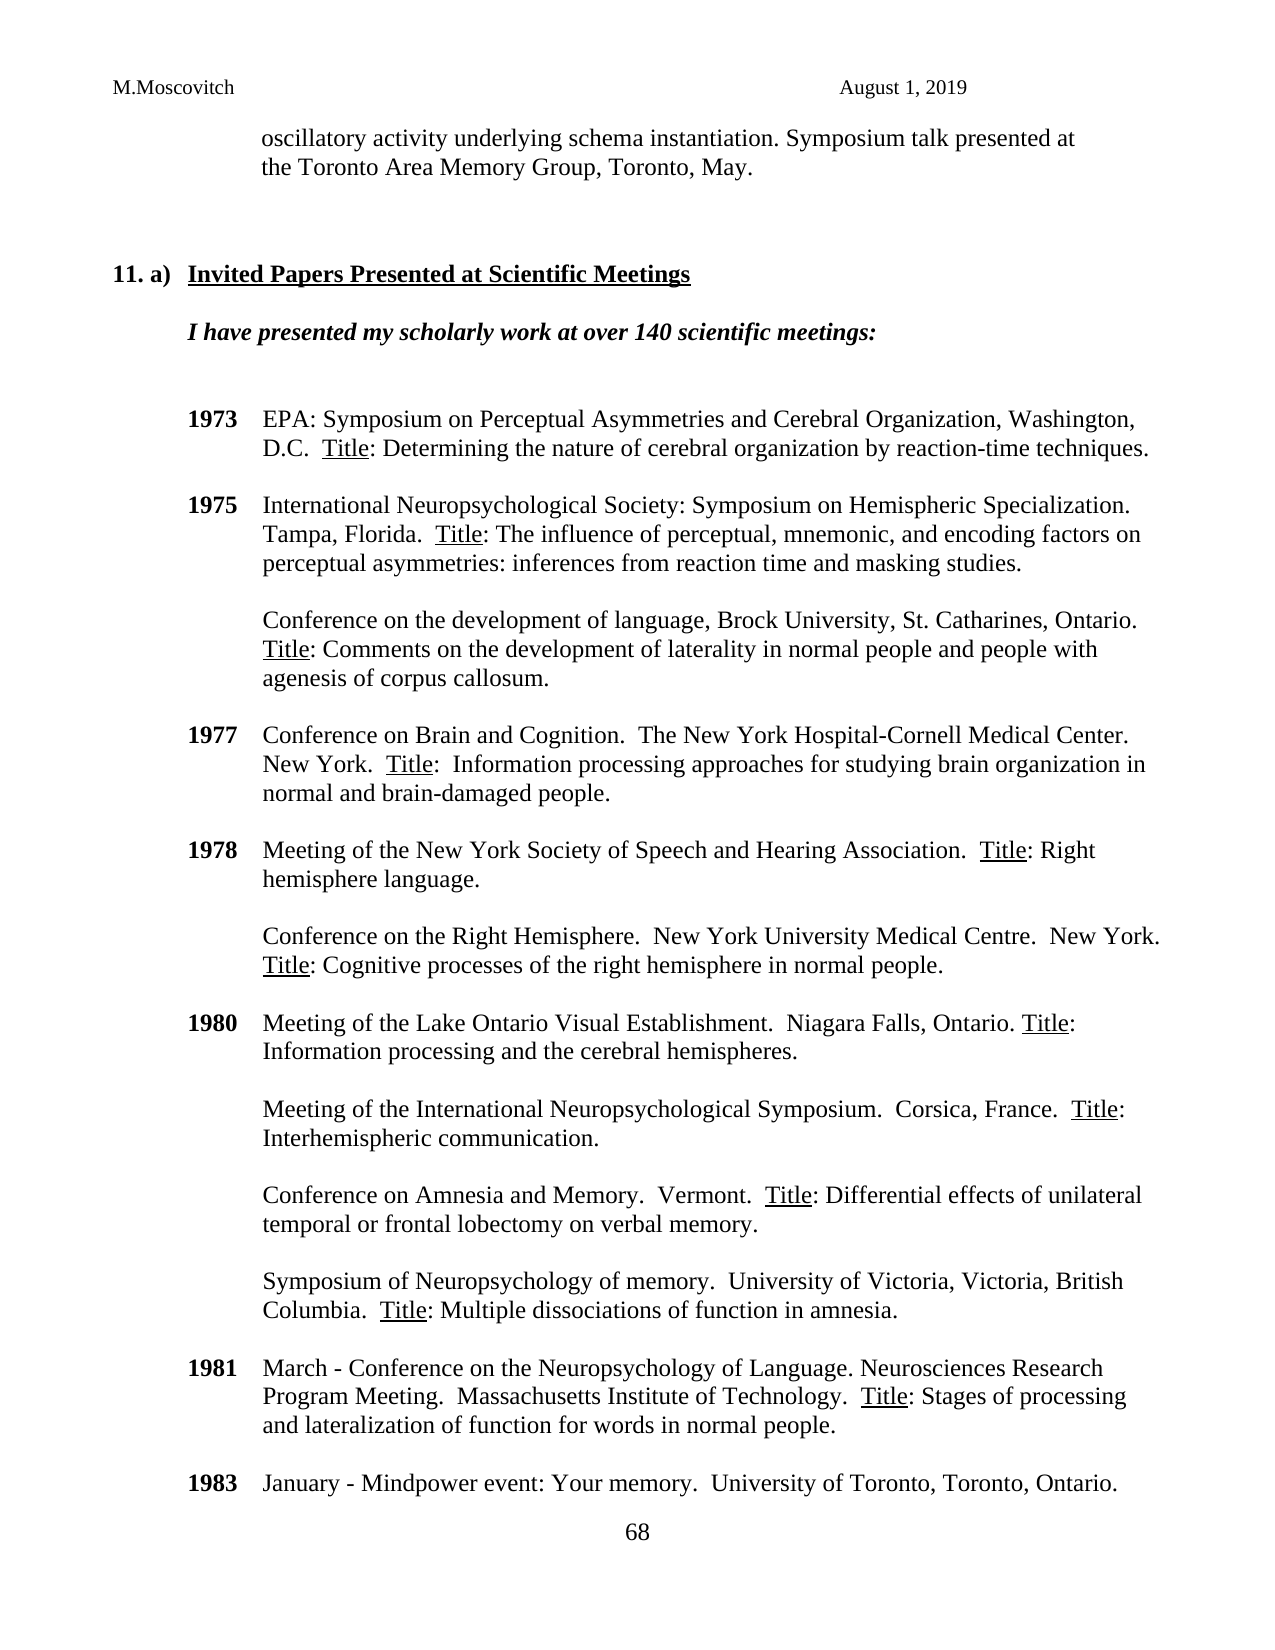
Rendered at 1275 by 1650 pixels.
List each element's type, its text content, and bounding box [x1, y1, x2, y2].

text I have presented my scholarly work at over 140 scientific meetings: [187, 317, 1163, 346]
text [186, 123, 1163, 181]
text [187, 1468, 1163, 1496]
text Meeting of the International Neuropsychological Symposium. Corsica, France. Title: Interhemispheric communication. [187, 1094, 1163, 1151]
text 1978 Meeting of the New York Society of Speech and Hearing Association. Title: Right hemisphere language. [187, 835, 1163, 893]
text 11. a) Invited Papers Presented at Scientific Meetings [112, 259, 1163, 288]
text 1980 Meeting of the Lake Ontario Visual Establishment. Niagara Falls, Ontario. Title: Information processing and the cerebral hemispheres. [187, 1008, 1163, 1065]
text Conference on Amnesia and Memory. Vermont. Title: Differential effects of unilateral temporal or frontal lobectomy on verbal memory. [262, 1180, 1163, 1238]
text 1981 March - Conference on the Neuropsychology of Language. Neurosciences Research Program Meeting. Massachusetts Institute of Technology. Title: Stages of processing and lateralization of function for words in normal people. [187, 1353, 1163, 1439]
text 1975 International Neuropsychological Society: Symposium on Hemispheric Specialization. Tampa, Florida. Title: The influence of perceptual, mnemonic, and encoding factors on perceptual asymmetries: inferences from reaction time and masking studies. [187, 490, 1163, 576]
text 1973 EPA: Symposium on Perceptual Asymmetries and Cerebral Organization, Washington, D.C. Title: Determining the nature of cerebral organization by reaction-time techniques. [187, 404, 1163, 461]
text Conference on the development of language, Brock University, St. Catharines, Ontario. Title: Comments on the development of laterality in normal people and people with agenesis of corpus callosum. [187, 605, 1163, 691]
text Symposium of Neuropsychology of memory. University of Victoria, Victoria, British Columbia. Title: Multiple dissociations of function in amnesia. [187, 1266, 1163, 1324]
text Conference on the Right Hemisphere. New York University Medical Centre. New York. Title: Cognitive processes of the right hemisphere in normal people. [187, 921, 1163, 979]
text 1977 Conference on Brain and Cognition. The New York Hospital-Cornell Medical Center. New York. Title: Information processing approaches for studying brain organization in normal and brain-damaged people. [187, 720, 1163, 806]
